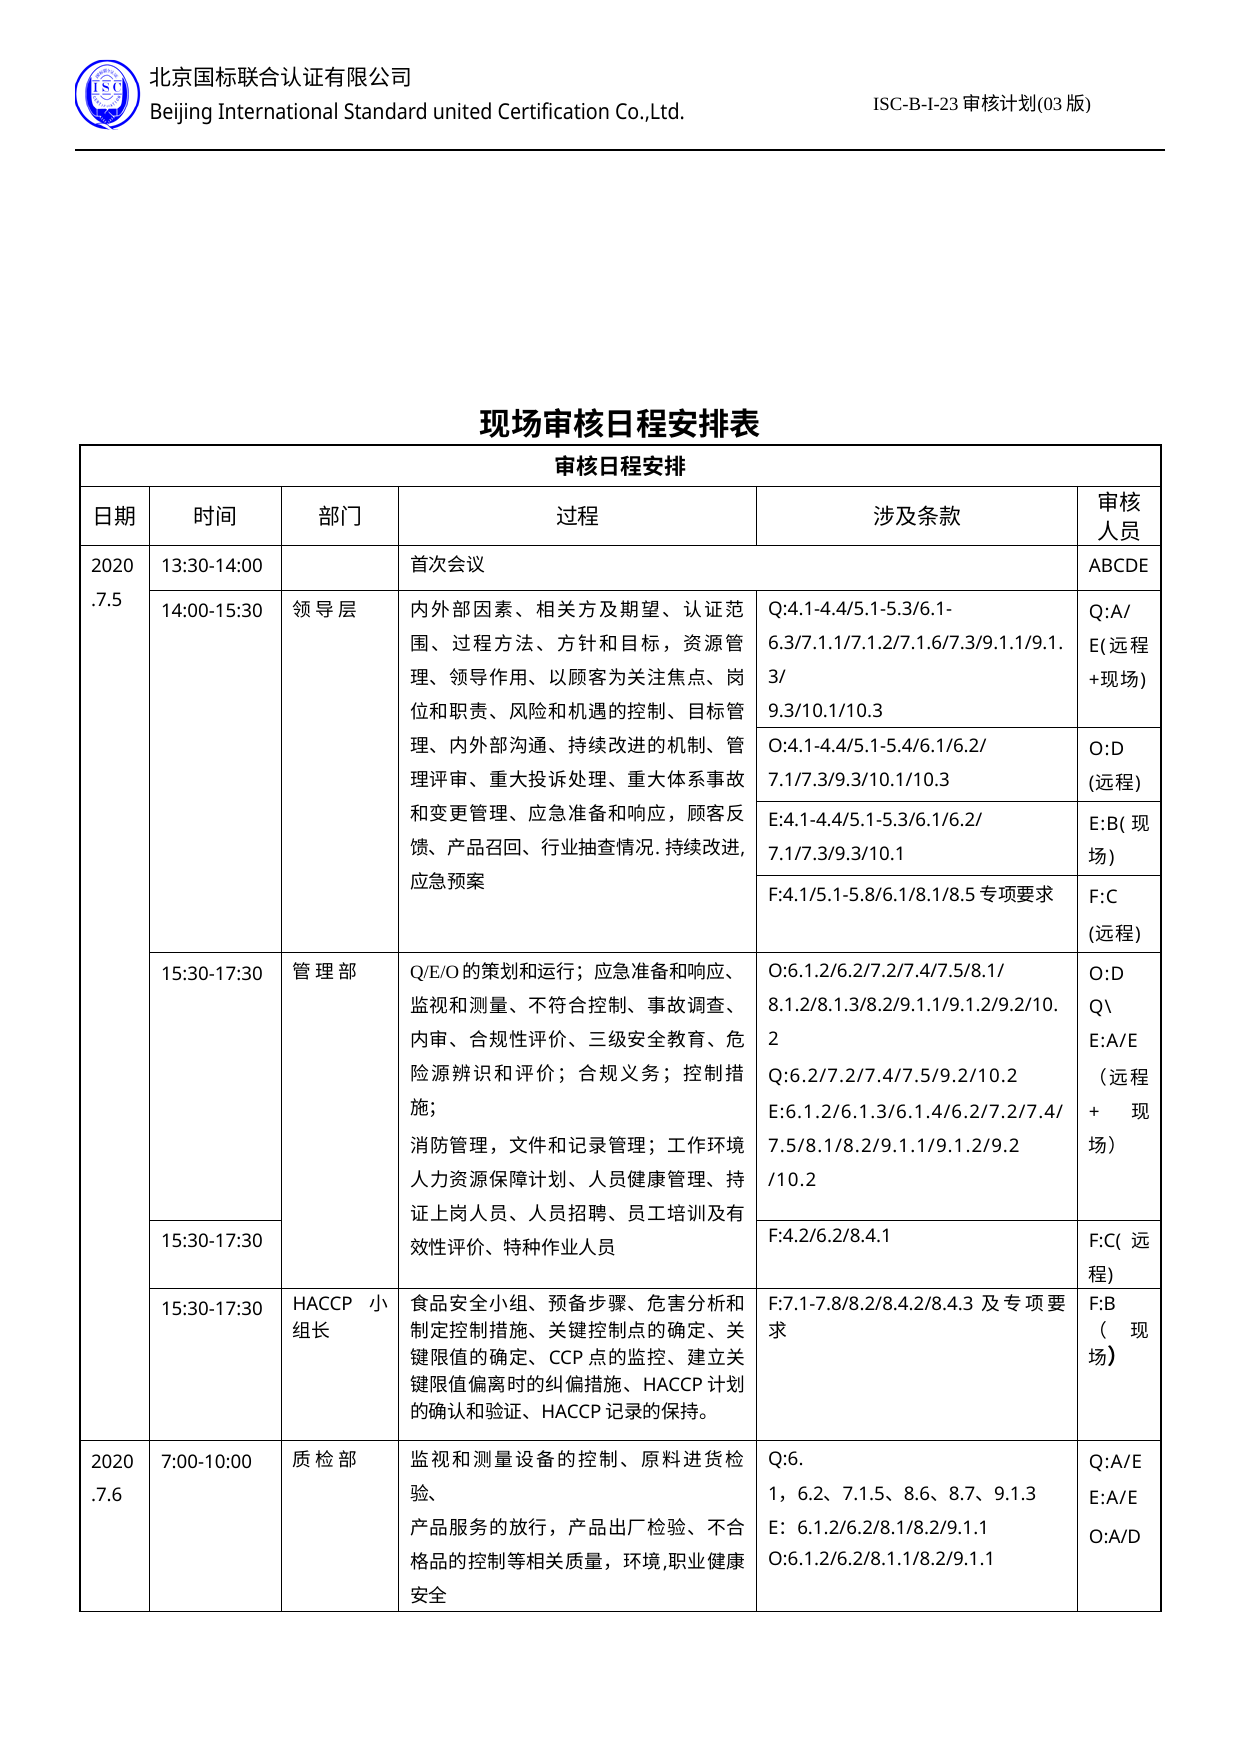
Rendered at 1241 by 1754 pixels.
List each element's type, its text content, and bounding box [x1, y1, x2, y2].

table_cell 15:30-17:30 [150, 1221, 281, 1288]
table_cell 食品安全小组、预备步骤、危害分析和制定控制措施、关键控制点的确定、关键限值的确定、CCP点的监控、建立关键限值偏离时的纠偏措施、HACCP计划的确认和验证、HACCP记录的保持。 [399, 1289, 756, 1440]
table_cell 首次会议 [399, 546, 1077, 590]
table_cell O:D(远程) [1078, 728, 1160, 801]
table_cell 管理部 [282, 953, 398, 1288]
picture [75, 59, 143, 129]
table_cell 过程 [399, 487, 756, 545]
table_cell 15:30-17:30 [150, 953, 281, 1220]
table_cell E:4.1-4.4/5.1-5.3/6.1/6.2/ 7.1/7.3/9.3/10.1 [757, 802, 1077, 875]
table_cell 15:30-17:30 [150, 1289, 281, 1440]
table_cell 14:00-15:30 [150, 591, 281, 952]
table_cell 质检部 [282, 1441, 398, 1611]
table_cell 领导层 [282, 591, 398, 952]
table_cell 7:00-10:00 [150, 1441, 281, 1611]
table_cell 审核人员 [1078, 487, 1160, 545]
text 现场审核日程安排表 [75, 402, 1165, 444]
table_cell Q:A/E E:A/E O:A/D [1078, 1441, 1160, 1611]
table_cell 13:30-14:00 [150, 546, 281, 590]
table_cell Q:6.1，6.2、7.1.5、8.6、8.7、9.1.3 E：6.1.2/6.2/8.1/8.2/9.1.1 O:6.1.2/6.2/8.1.1/8.2/9.1.1 [757, 1441, 1077, 1611]
table_cell O:6.1.2/6.2/7.2/7.4/7.5/8.1/ 8.1.2/8.1.3/8.2/9.1.1/9.1.2/9.2/10.2 Q:6.2/7.2/7.4/7.5/9.2/10.2 E:6.1.2/6.1.3/6.1.4/6.2/7.2/7.4/7.5/8.1/8.2/9.1.1/9.1.2/9.2 /10.2 [757, 953, 1077, 1220]
table_cell 2020.7.6 [81, 1441, 149, 1611]
table_cell 涉及条款 [757, 487, 1077, 545]
table_cell 日期 [81, 487, 149, 545]
table_cell 2020.7.5 [81, 546, 149, 1440]
table_cell Q/E/O的策划和运行；应急准备和响应、监视和测量、不符合控制、事故调查、内审、合规性评价、三级安全教育、危险源辨识和评价；合规义务；控制措施； 消防管理，文件和记录管理；工作环境人力资源保障计划、人员健康管理、持证上岗人员、人员招聘、员工培训及有效性评价、特种作业人员 [399, 953, 756, 1288]
table_cell 内外部因素、相关方及期望、认证范围、过程方法、方针和目标，资源管理、领导作用、以顾客为关注焦点、岗位和职责、风险和机遇的控制、目标管理、内外部沟通、持续改进的机制、管理评审、重大投诉处理、重大体系事故和变更管理、应急准备和响应，顾客反馈、产品召回、行业抽查情况. 持续改进,应急预案 [399, 591, 756, 952]
table_header 审核日程安排 [81, 446, 1160, 486]
table_cell [282, 546, 398, 590]
table_cell F:7.1-7.8/8.2/8.4.2/8.4.3及专项要求 [757, 1289, 1077, 1440]
table_cell O:4.1-4.4/5.1-5.4/6.1/6.2/ 7.1/7.3/9.3/10.1/10.3 [757, 728, 1077, 801]
table_cell 时间 [150, 487, 281, 545]
table_cell HACCP小组长 [282, 1289, 398, 1440]
table_cell F:4.1/5.1-5.8/6.1/8.1/8.5专项要求 [757, 876, 1077, 952]
table_cell F:C (远程) [1078, 876, 1160, 952]
table_cell ABCDE [1078, 546, 1160, 590]
table_cell F:B（现场） [1078, 1289, 1160, 1440]
table_cell F:4.2/6.2/8.4.1 [757, 1221, 1077, 1288]
table_cell F:C(远程) [1078, 1221, 1160, 1288]
table_cell Q:A/E(远程+现场) [1078, 591, 1160, 727]
table_cell Q:4.1-4.4/5.1-5.3/6.1-6.3/7.1.1/7.1.2/7.1.6/7.3/9.1.1/9.1.3/ 9.3/10.1/10.3 [757, 591, 1077, 727]
table_cell 部门 [282, 487, 398, 545]
table_cell O:D Q\E:A/E （远程+现场） [1078, 953, 1160, 1220]
table_cell 监视和测量设备的控制、原料进货检验、 产品服务的放行，产品出厂检验、不合格品的控制等相关质量，环境,职业健康安全 [399, 1441, 756, 1611]
table_cell E:B(现场) [1078, 802, 1160, 875]
